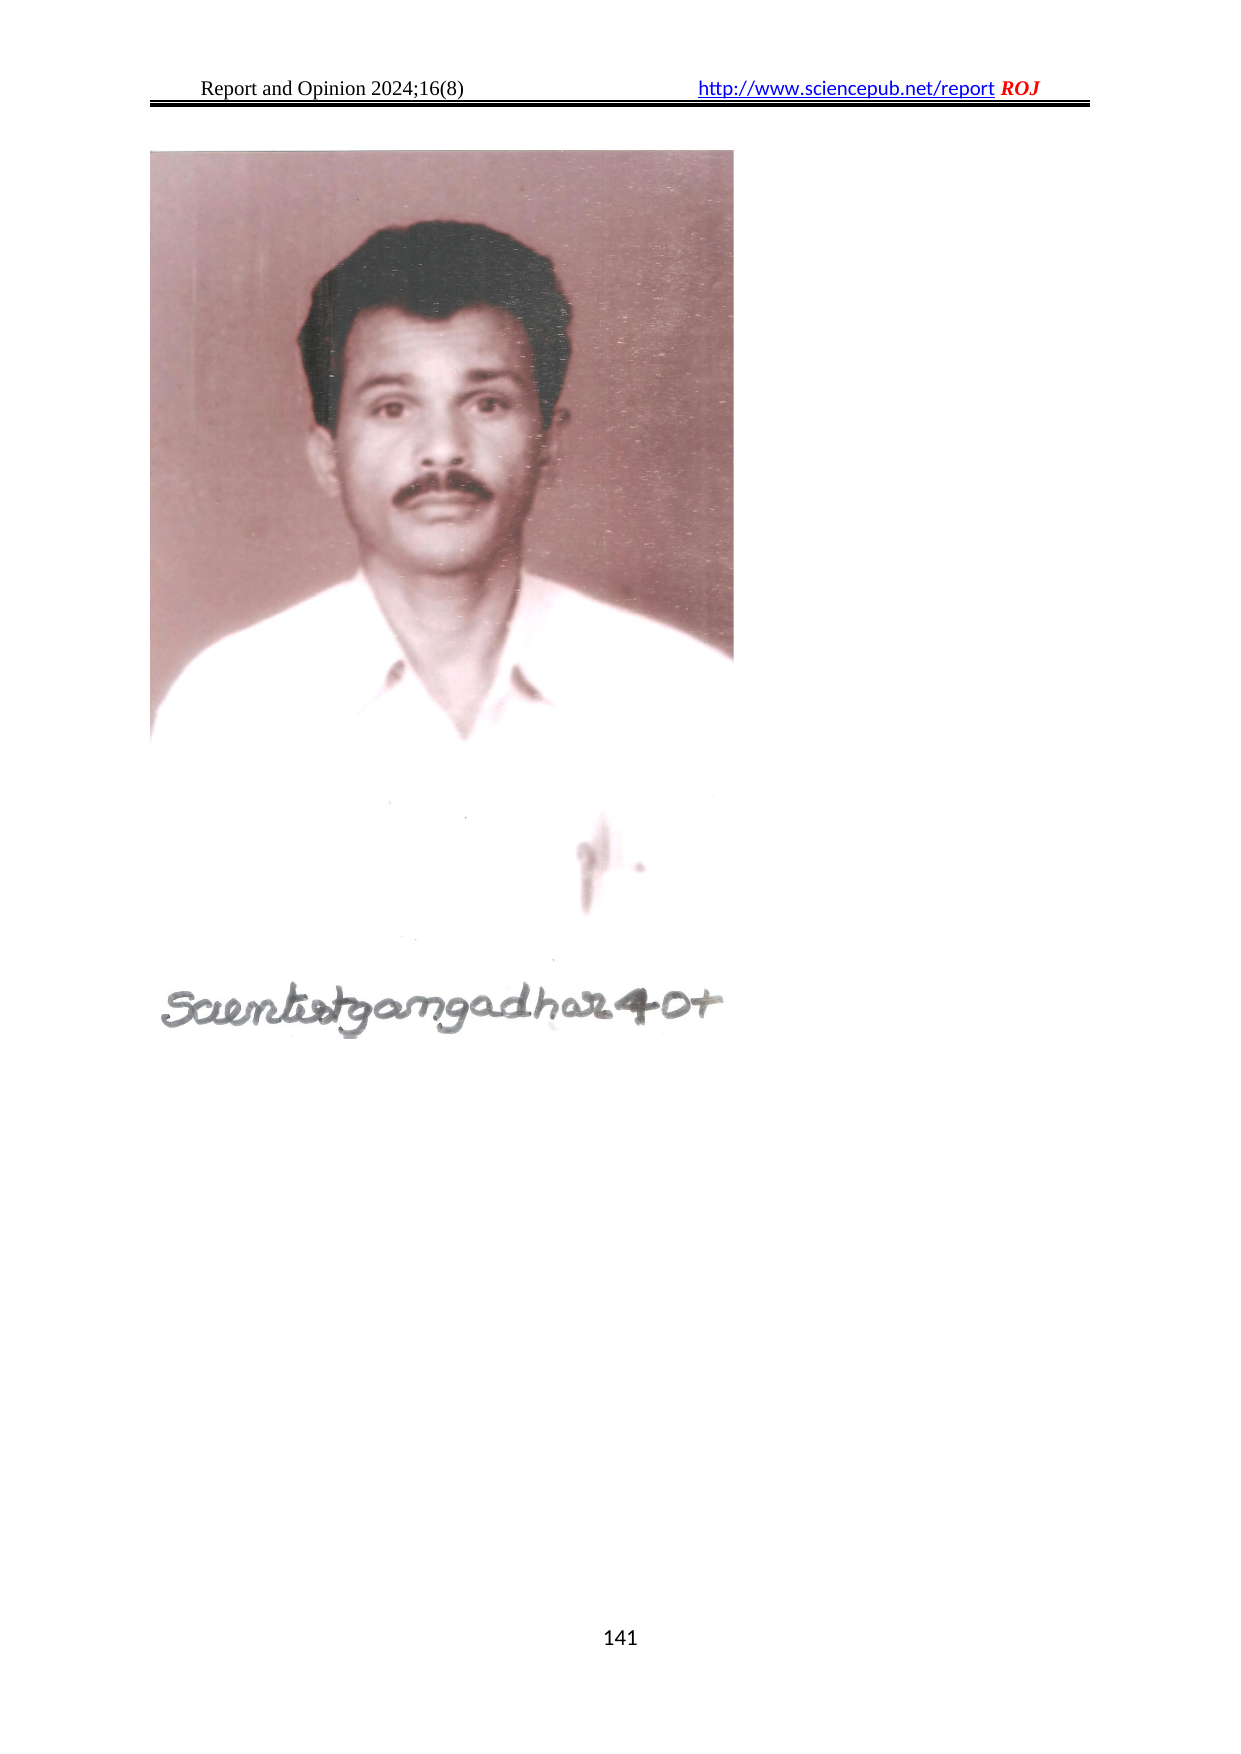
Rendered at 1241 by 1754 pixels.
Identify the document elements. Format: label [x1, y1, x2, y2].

picture [150, 150, 734, 1039]
